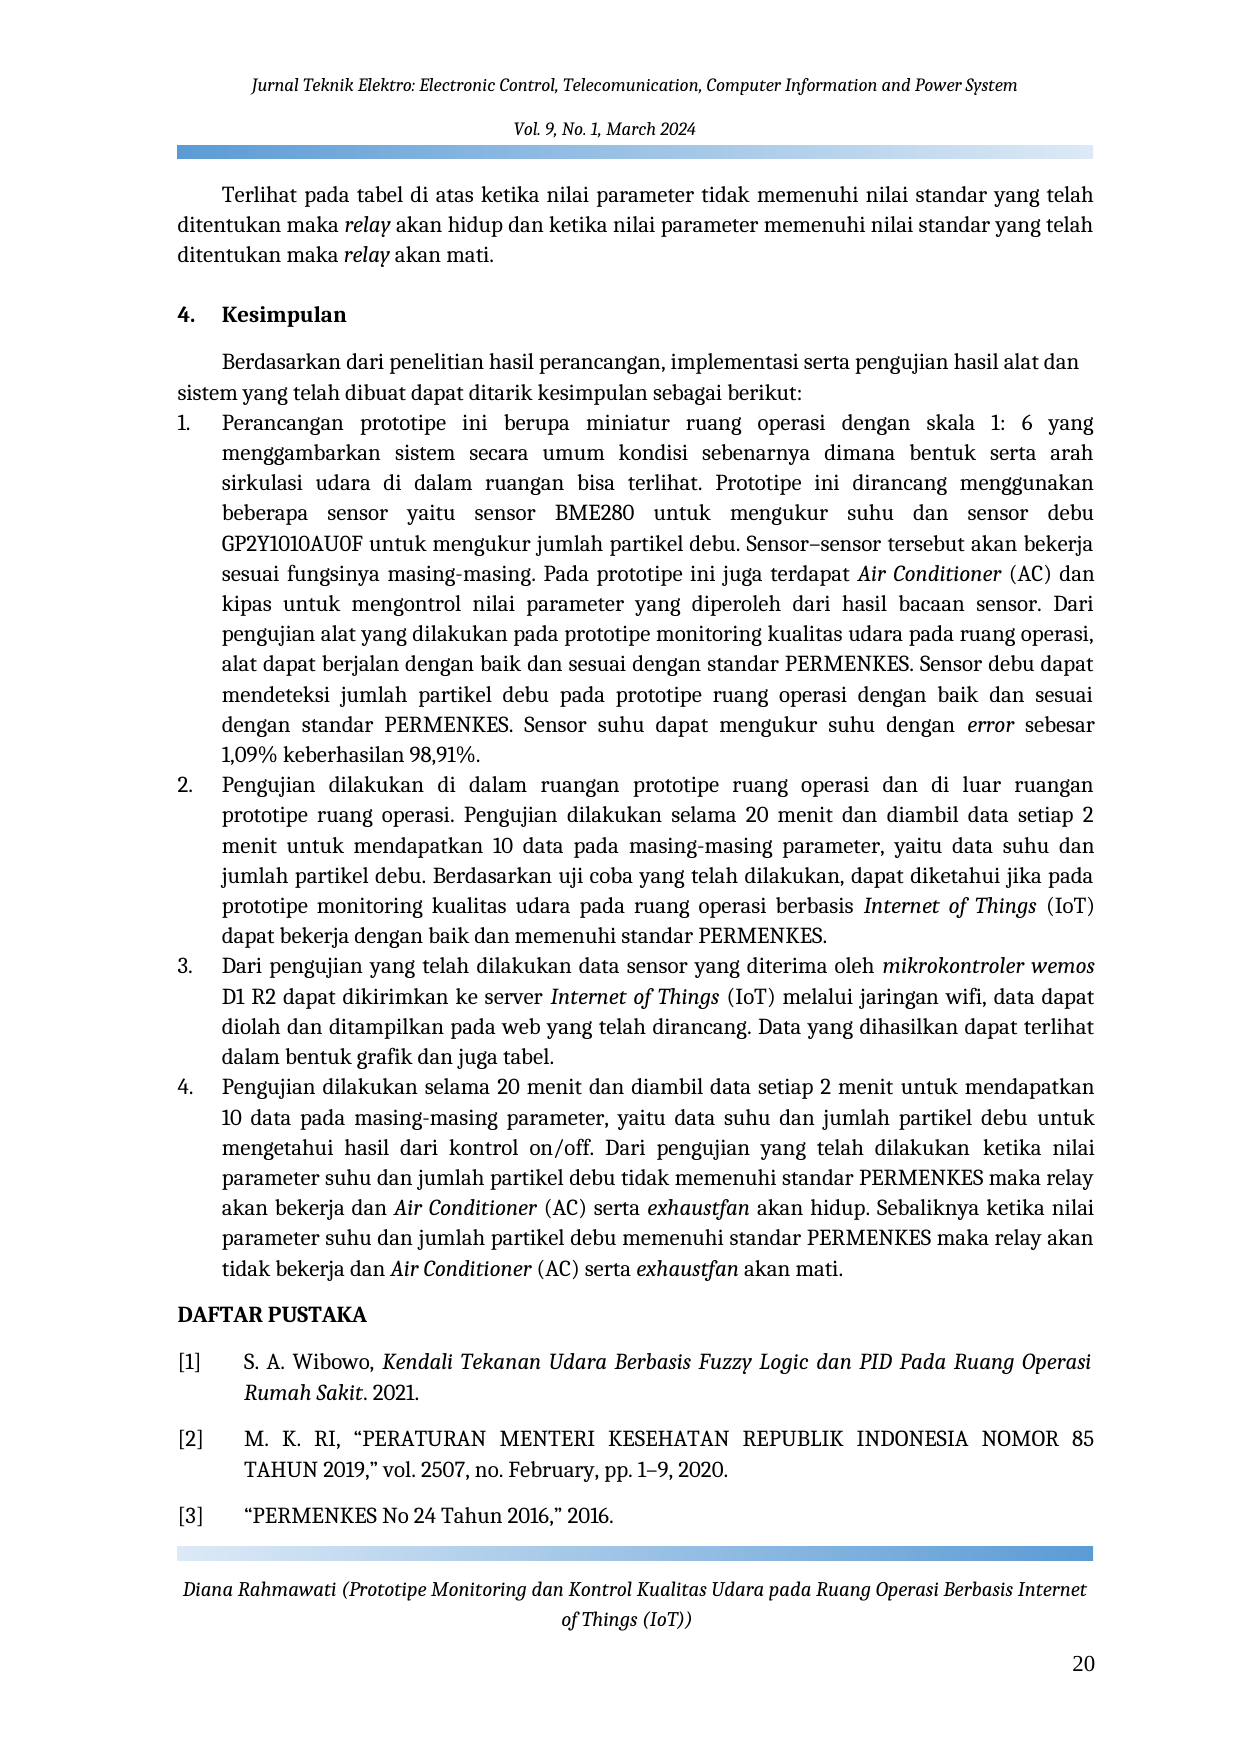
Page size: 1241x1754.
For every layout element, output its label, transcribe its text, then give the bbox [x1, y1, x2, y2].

list Kesimpulan [177, 302, 1095, 329]
text [2] M. K. RI, “PERATURAN MENTERI KESEHATAN REPUBLIK INDONESIA NOMOR 85 TAHUN 2019,” vol. 2507, no. February, pp. 1–9, 2020. [177, 1426, 1095, 1483]
list Dari pengujian yang telah dilakukan data sensor yang diterima oleh mikrokontroler wemos D1 R2 dapat dikirimkan ke server Internet of Things (IoT) melalui jaringan wifi, data dapat diolah dan ditampilkan pada web yang telah dirancang. Data yang dihasilkan dapat terlihat dalam bentuk grafik dan juga tabel. [177, 953, 1095, 1070]
list Pengujian dilakukan di dalam ruangan prototipe ruang operasi dan di luar ruangan prototipe ruang operasi. Pengujian dilakukan selama 20 menit dan diambil data setiap 2 menit untuk mendapatkan 10 data pada masing-masing parameter, yaitu data suhu dan jumlah partikel debu. Berdasarkan uji coba yang telah dilakukan, dapat diketahui jika pada prototipe monitoring kualitas udara pada ruang operasi berbasis Internet of Things (IoT) dapat bekerja dengan baik dan memenuhi standar PERMENKES. [177, 772, 1095, 949]
list Perancangan prototipe ini berupa miniatur ruang operasi dengan skala 1: 6 yang menggambarkan sistem secara umum kondisi sebenarnya dimana bentuk serta arah sirkulasi udara di dalam ruangan bisa terlihat. Prototipe ini dirancang menggunakan beberapa sensor yaitu sensor BME280 untuk mengukur suhu dan sensor debu GP2Y1010AU0F untuk mengukur jumlah partikel debu. Sensor–sensor tersebut akan bekerja sesuai fungsinya masing-masing. Pada prototipe ini juga terdapat Air Conditioner (AC) dan kipas untuk mengontrol nilai parameter yang diperoleh dari hasil bacaan sensor. Dari pengujian alat yang dilakukan pada prototipe monitoring kualitas udara pada ruang operasi, alat dapat berjalan dengan baik dan sesuai dengan standar PERMENKES. Sensor debu dapat mendeteksi jumlah partikel debu pada prototipe ruang operasi dengan baik dan sesuai dengan standar PERMENKES. Sensor suhu dapat mengukur suhu dengan error sebesar 1,09% keberhasilan 98,91%. [177, 409, 1095, 768]
list Berdasarkan dari penelitian hasil perancangan, implementasi serta pengujian hasil alat dan sistem yang telah dibuat dapat ditarik kesimpulan sebagai berikut: [177, 349, 1095, 406]
list Pengujian dilakukan selama 20 menit dan diambil data setiap 2 menit untuk mendapatkan 10 data pada masing-masing parameter, yaitu data suhu dan jumlah partikel debu untuk mengetahui hasil dari kontrol on/off. Dari pengujian yang telah dilakukan ketika nilai parameter suhu dan jumlah partikel debu tidak memenuhi standar PERMENKES maka relay akan bekerja dan Air Conditioner (AC) serta exhaustfan akan hidup. Sebaliknya ketika nilai parameter suhu dan jumlah partikel debu memenuhi standar PERMENKES maka relay akan tidak bekerja dan Air Conditioner (AC) serta exhaustfan akan mati. [177, 1074, 1095, 1282]
list Terlihat pada tabel di atas ketika nilai parameter tidak memenuhi nilai standar yang telah ditentukan maka relay akan hidup dan ketika nilai parameter memenuhi nilai standar yang telah ditentukan maka relay akan mati. [177, 181, 1095, 268]
text DAFTAR PUSTAKA [177, 1302, 1095, 1329]
text [1] S. A. Wibowo, Kendali Tekanan Udara Berbasis Fuzzy Logic dan PID Pada Ruang Operasi Rumah Sakit. 2021. [177, 1349, 1095, 1406]
text [3] “PERMENKES No 24 Tahun 2016,” 2016. [177, 1503, 1095, 1530]
